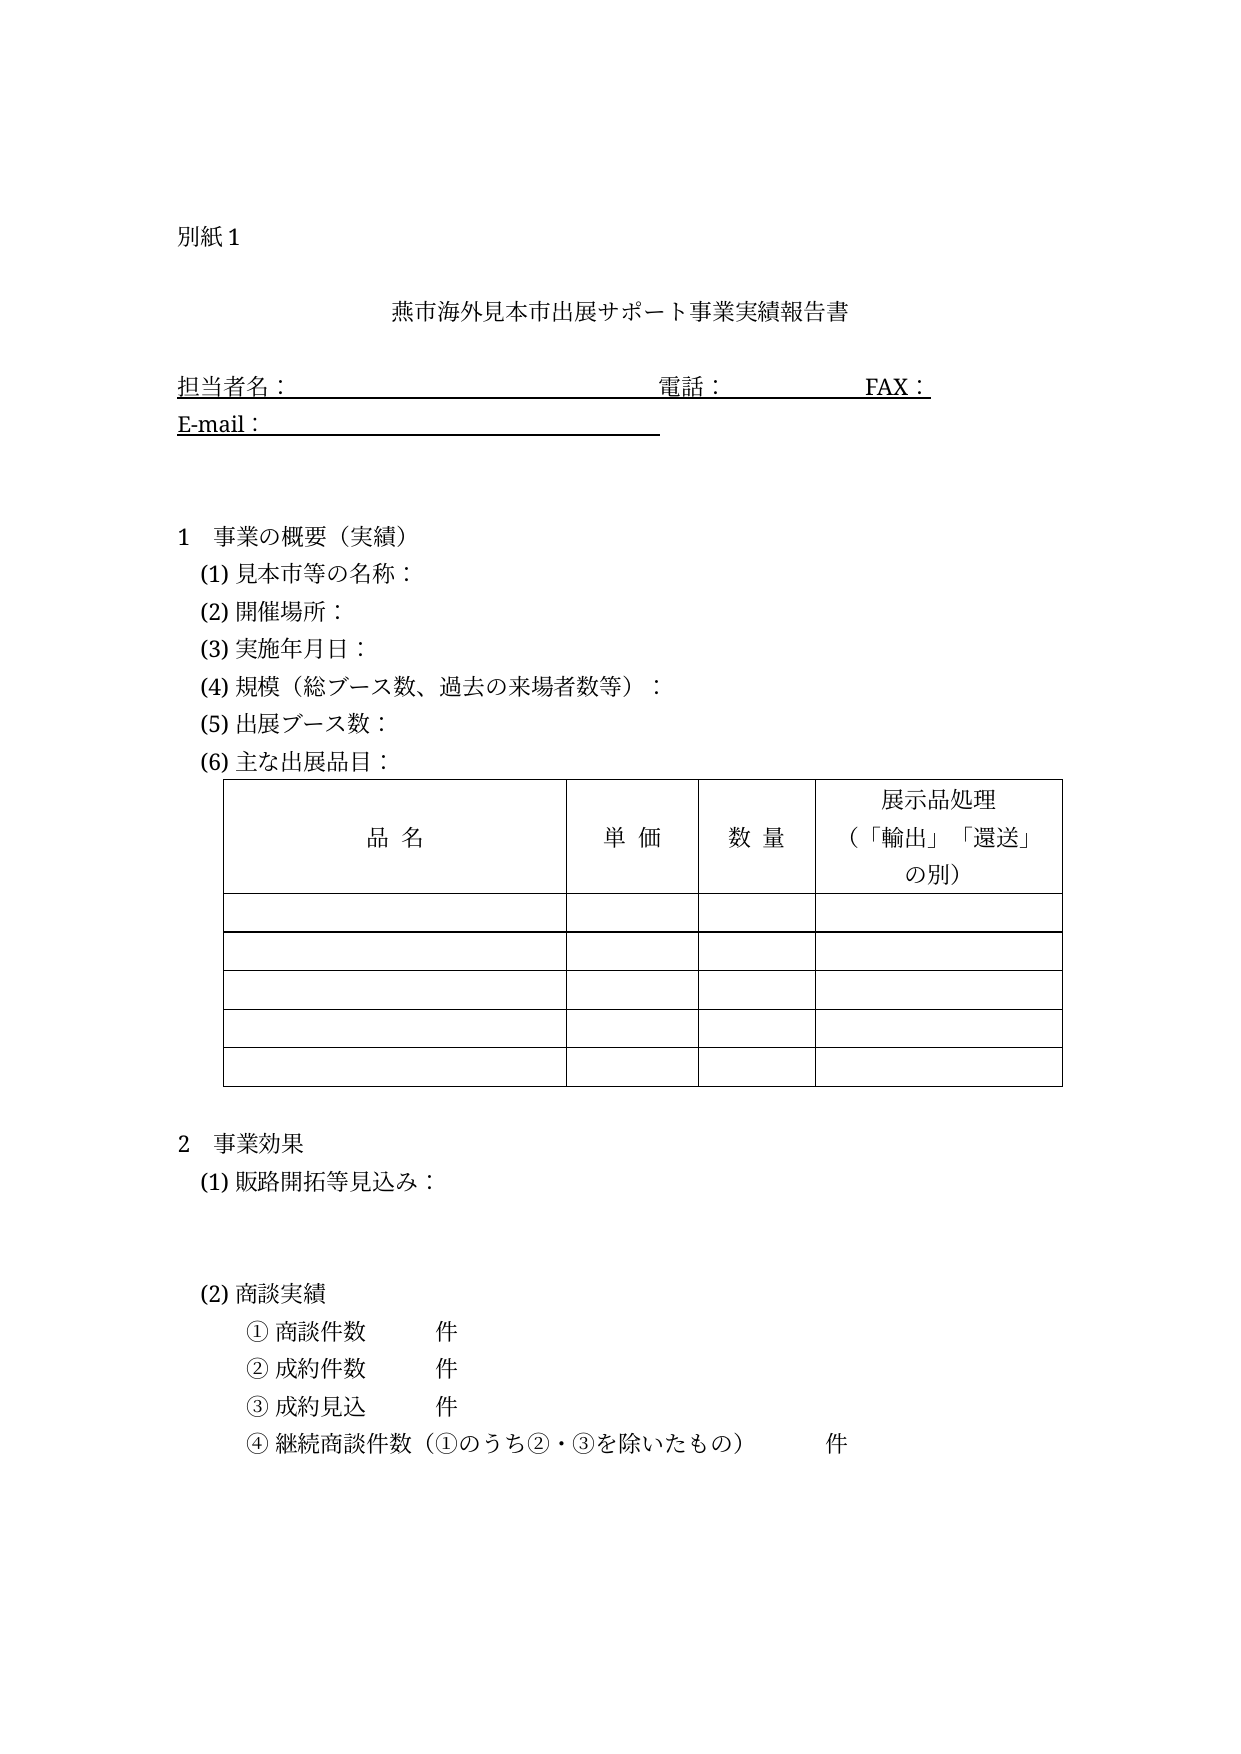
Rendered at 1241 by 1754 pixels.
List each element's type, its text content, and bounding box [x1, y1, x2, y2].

table_cell [699, 1048, 815, 1086]
text 2 事業効果 [177, 1124, 1063, 1162]
text E-mail： [177, 404, 1063, 442]
text (1) 販路開拓等見込み： [177, 1162, 1063, 1199]
text 燕市海外見本市出展サポート事業実績報告書 [177, 292, 1063, 329]
table_cell [567, 1010, 698, 1047]
table_header 数量 [699, 780, 815, 893]
table_cell [699, 1010, 815, 1047]
table_header 展示品処理 （「輸出」「還送」の別） [816, 780, 1062, 893]
table_cell [224, 1048, 566, 1086]
table_header 品名 [224, 780, 566, 893]
table_cell [224, 894, 566, 931]
text (3) 実施年月日： [177, 629, 1063, 667]
text (2) 商談実績 [177, 1274, 1063, 1312]
text ① 商談件数 件 [177, 1312, 1063, 1349]
table_cell [567, 933, 698, 970]
table_cell [567, 971, 698, 1008]
table_cell [699, 971, 815, 1008]
table_cell [699, 933, 815, 970]
text (5) 出展ブース数： [177, 704, 1063, 742]
table_cell [816, 894, 1062, 931]
text ③ 成約見込 件 [177, 1387, 1063, 1424]
text 別紙1 [177, 217, 1063, 254]
table_cell [816, 971, 1062, 1008]
table_cell [224, 1010, 566, 1047]
table_cell [224, 933, 566, 970]
text 担当者名： 電話： FAX： [177, 367, 1063, 404]
text (1) 見本市等の名称： [177, 554, 1063, 592]
table_cell [567, 894, 698, 931]
text ② 成約件数 件 [177, 1349, 1063, 1387]
table_cell [816, 1048, 1062, 1086]
table_cell [816, 933, 1062, 970]
text (2) 開催場所： [177, 592, 1063, 629]
text (6) 主な出展品目： [177, 742, 1063, 779]
text ④ 継続商談件数（①のうち②・③を除いたもの） 件 [177, 1424, 1063, 1462]
table_cell [699, 894, 815, 931]
text 1 事業の概要（実績） [177, 517, 1063, 554]
table_cell [567, 1048, 698, 1086]
text (4) 規模（総ブース数、過去の来場者数等）： [177, 667, 1063, 704]
table_header 単価 [567, 780, 698, 893]
table_cell [224, 971, 566, 1008]
table_cell [816, 1010, 1062, 1047]
